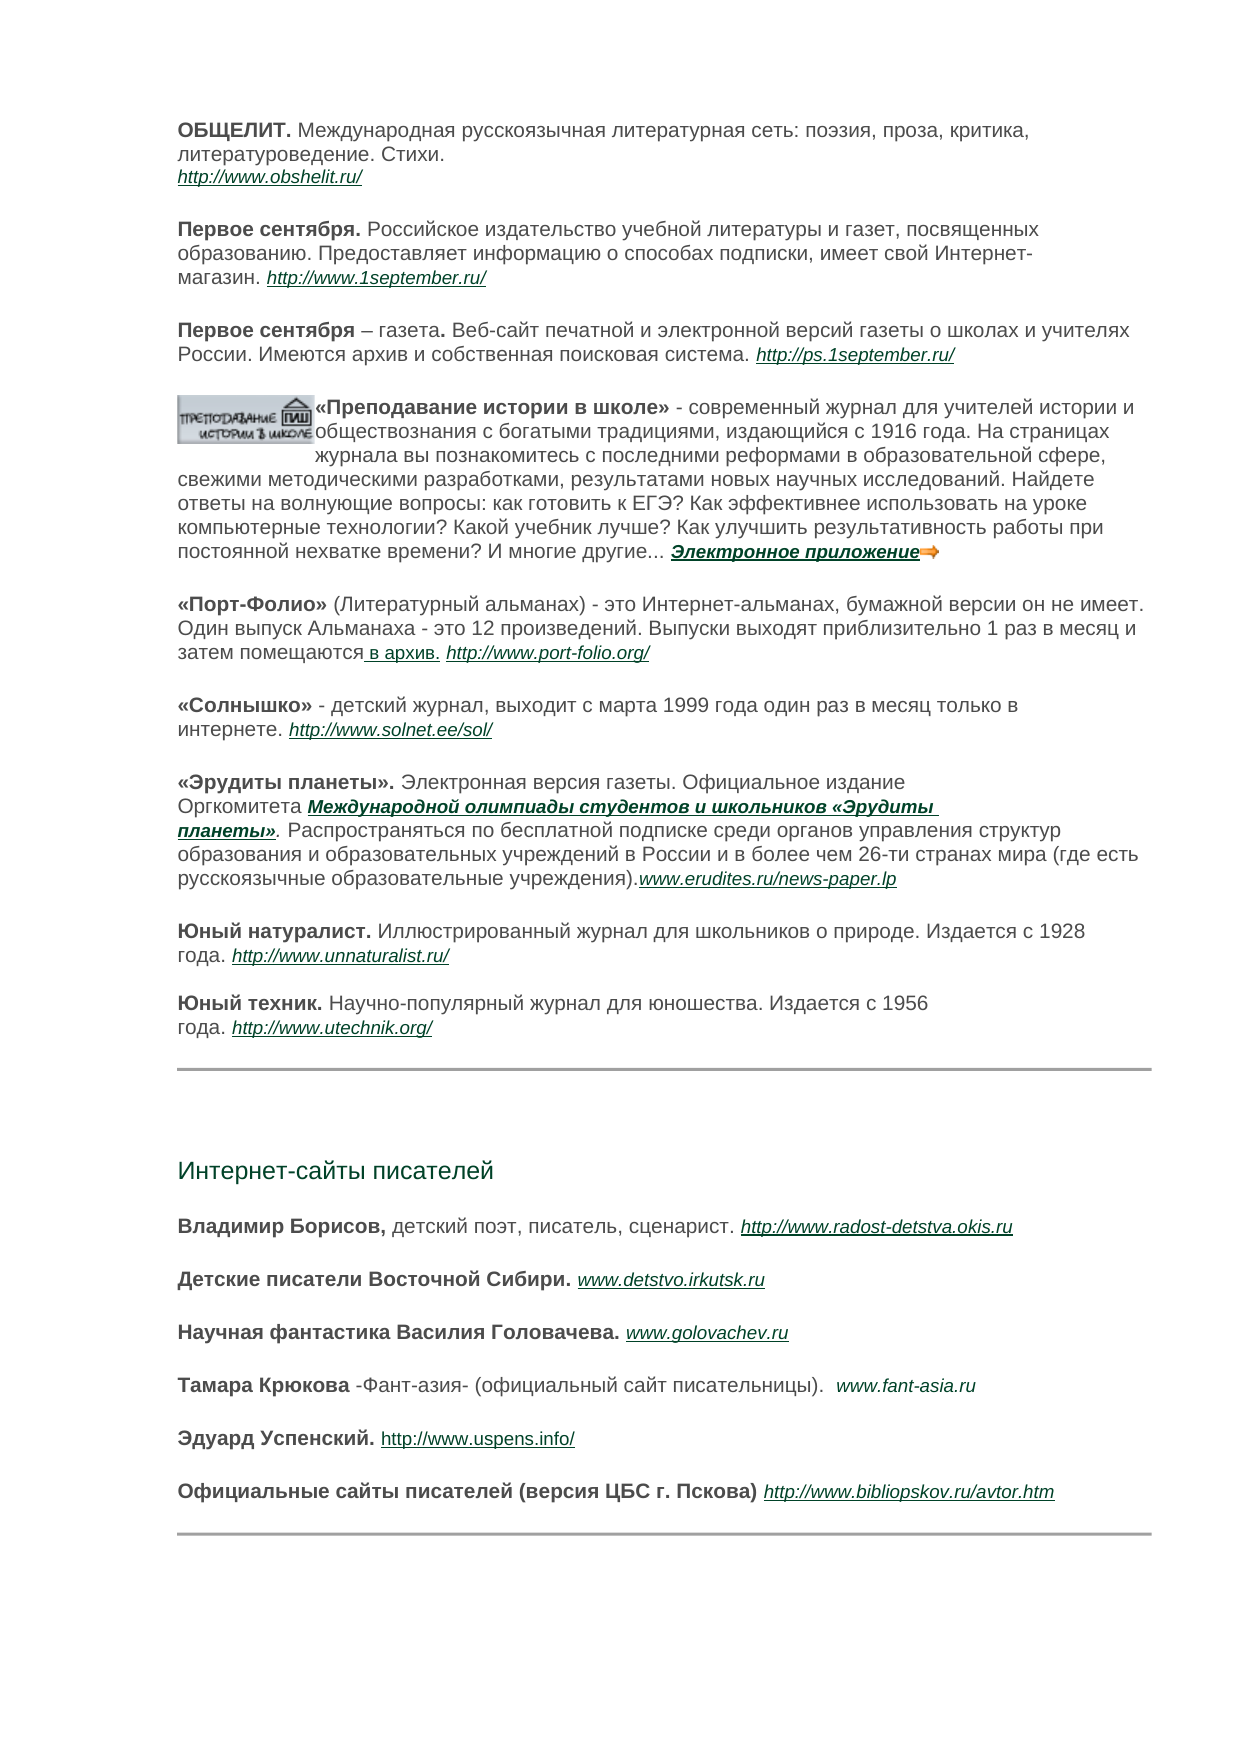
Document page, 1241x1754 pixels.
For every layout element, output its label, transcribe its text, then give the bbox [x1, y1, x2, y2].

text «Порт-Фолио» (Литературный альманах) - это Интернет-альманах, бумажной версии он не имеет. Один выпуск Альманаха - это 12 произведений. Выпуски выходят приблизительно 1 раз в месяц и затем помещаются в архив. http://www.port-folio.org/ [177, 592, 1152, 664]
text Первое сентября – газета. Веб-сайт печатной и электронной версий газеты о школах и учителях России. Имеются архив и собственная поисковая система. http://ps.1september.ru/ [177, 318, 1152, 366]
text Детские писатели Восточной Сибири. www.detstvo.irkutsk.ru [177, 1267, 1152, 1291]
text Первое сентября. Российское издательство учебной литературы и газет, посвященных образованию. Предоставляет информацию о способах подписки, имеет свой Интернет-магазин. http://www.1september.ru/ [177, 217, 1152, 289]
text Эдуард Успенский. http://www.uspens.info/ [177, 1426, 1152, 1450]
text Научная фантастика Василия Головачева. www.golovachev.ru [177, 1320, 1152, 1344]
text «Преподавание истории в школе» - современный журнал для учителей истории и обществознания с богатыми традициями, издающийся с 1916 года. На страницах журнала вы познакомитесь с последними реформами в образовательной сфере, свежими методическими разработками, результатами новых научных исследований. Найдете ответы на волнующие вопросы: как готовить к ЕГЭ? Как эффективнее использовать на уроке компьютерные технологии? Какой учебник лучше? Как улучшить результативность работы при постоянной нехватке времени? И многие другие... Электронное приложение [177, 395, 1152, 563]
text «Эрудиты планеты». Электронная версия газеты. Официальное издание Оргкомитета Международной олимпиады студентов и школьников «Эрудиты планеты». Распространяться по бесплатной подписке среди органов управления структур образования и образовательных учреждений в России и в более чем 26-ти странах мира (где есть русскоязычные образовательные учреждения).www.erudites.ru/news-paper.lp [177, 770, 1152, 890]
text Тамара Крюкова -Фант-азия- (официальный сайт писательницы). www.fant-asia.ru [177, 1373, 1152, 1397]
text ОБЩЕЛИТ. Международная русскоязычная литературная сеть: поэзия, проза, критика, литературоведение. Стихи. http://www.obshelit.ru/ [177, 118, 1152, 188]
picture [177, 395, 315, 444]
picture [920, 545, 939, 559]
text Официальные сайты писателей (версия ЦБС г. Пскова) http://www.bibliopskov.ru/avtor.htm [177, 1479, 1152, 1503]
text Юный натуралист. Иллюстрированный журнал для школьников о природе. Издается с 1928 года. http://www.unnaturalist.ru/ Юный техник. Научно-популярный журнал для юношества. Издается с 1956 года. http://www.utechnik.org/ [177, 919, 1152, 1039]
text Владимир Борисов, детский поэт, писатель, сценарист. http://www.radost-detstva.okis.ru [177, 1214, 1152, 1238]
text «Солнышко» - детский журнал, выходит с марта 1999 года один раз в месяц только в интернете. http://www.solnet.ee/sol/ [177, 693, 1152, 741]
text Интернет-сайты писателей [177, 1156, 1152, 1184]
